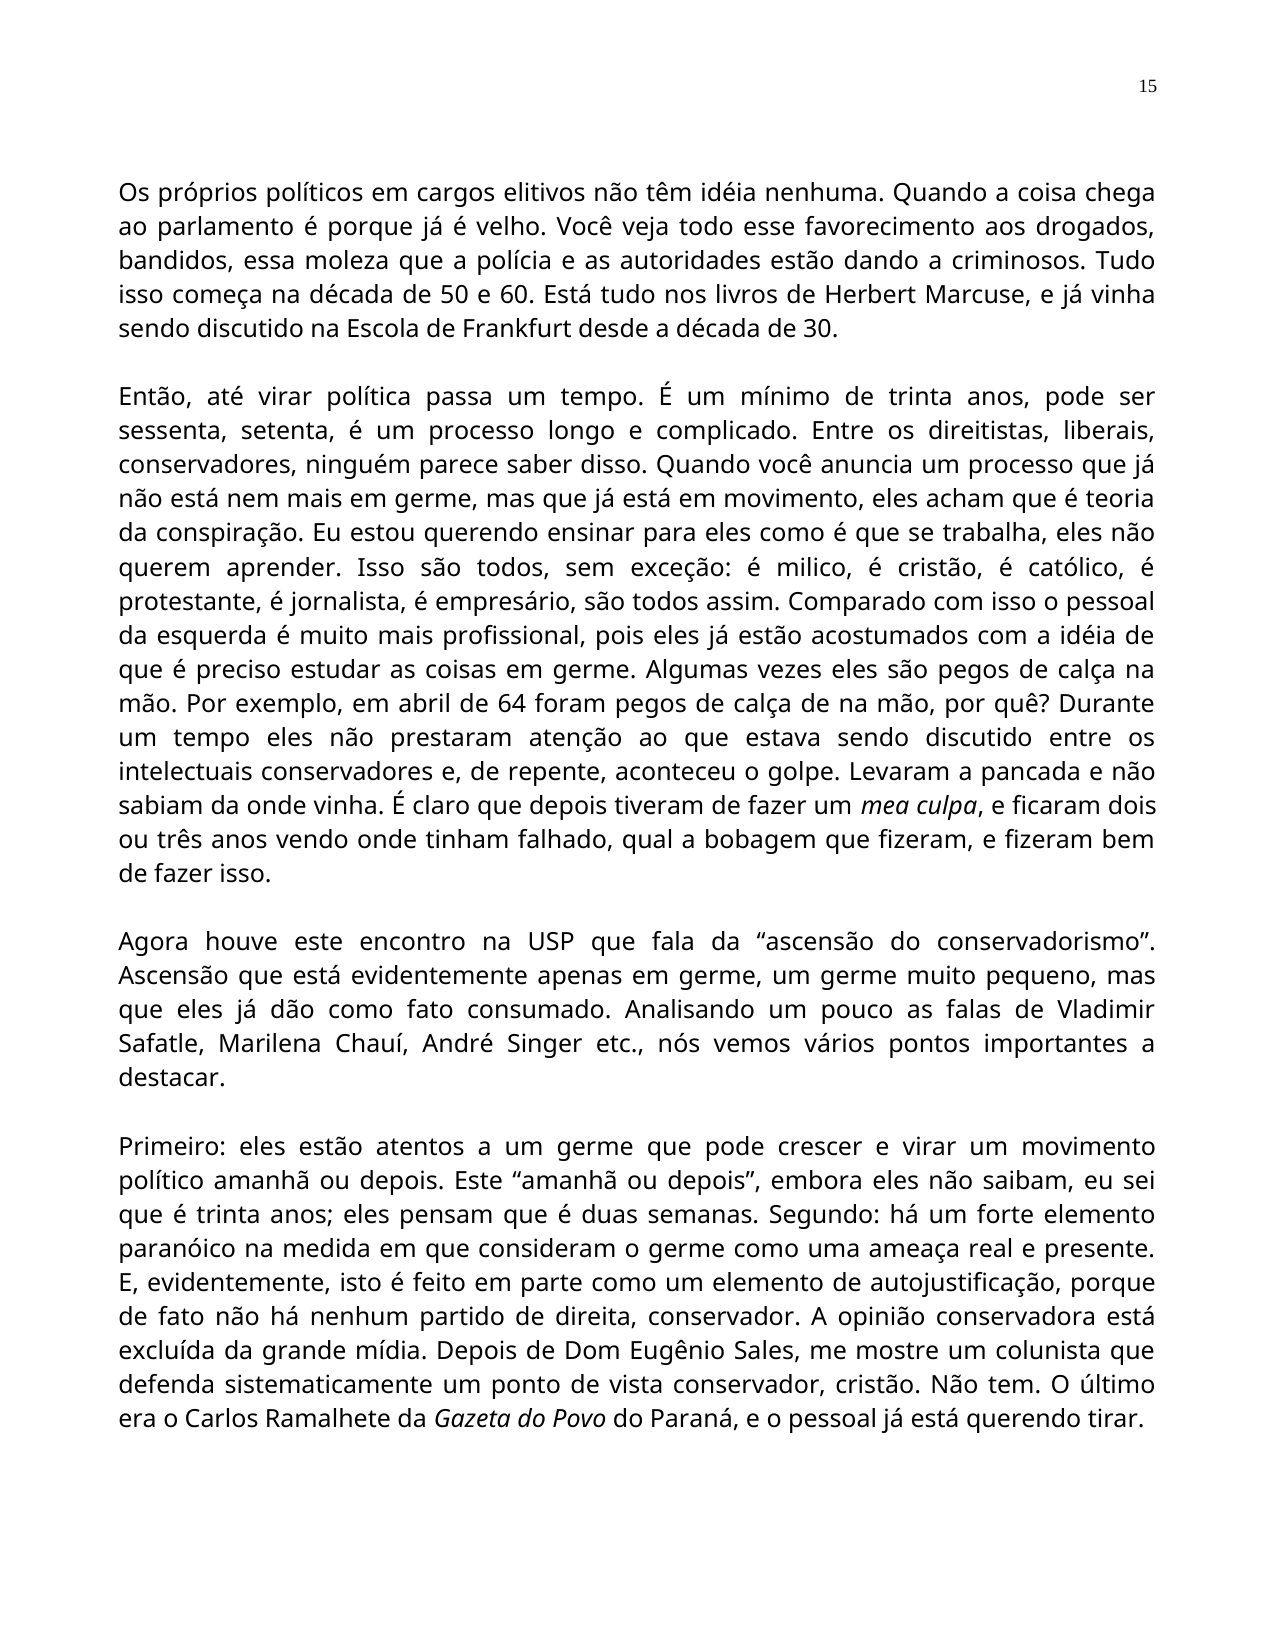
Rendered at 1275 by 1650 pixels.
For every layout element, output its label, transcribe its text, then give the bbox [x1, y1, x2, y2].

text Primeiro: eles estão atentos a um germe que pode crescer e virar um movimento político amanhã ou depois. Este “amanhã ou depois”, embora eles não saibam, eu sei que é trinta anos; eles pensam que é duas semanas. Segundo: há um forte elemento paranóico na medida em que consideram o germe como uma ameaça real e presente. E, evidentemente, isto é feito em parte como um elemento de autojustificação, porque de fato não há nenhum partido de direita, conservador. A opinião conservadora está excluída da grande mídia. Depois de Dom Eugênio Sales, me mostre um colunista que defenda sistematicamente um ponto de vista conservador, cristão. Não tem. O último era o Carlos Ramalhete da Gazeta do Povo do Paraná, e o pessoal já está querendo tirar. [118, 1128, 1157, 1435]
text Então, até virar política passa um tempo. É um mínimo de trinta anos, pode ser sessenta, setenta, é um processo longo e complicado. Entre os direitistas, liberais, conservadores, ninguém parece saber disso. Quando você anuncia um processo que já não está nem mais em germe, mas que já está em movimento, eles acham que é teoria da conspiração. Eu estou querendo ensinar para eles como é que se trabalha, eles não querem aprender. Isso são todos, sem exceção: é milico, é cristão, é católico, é protestante, é jornalista, é empresário, são todos assim. Comparado com isso o pessoal da esquerda é muito mais profissional, pois eles já estão acostumados com a idéia de que é preciso estudar as coisas em germe. Algumas vezes eles são pegos de calça na mão. Por exemplo, em abril de 64 foram pegos de calça de na mão, por quê? Durante um tempo eles não prestaram atenção ao que estava sendo discutido entre os intelectuais conservadores e, de repente, aconteceu o golpe. Levaram a pancada e não sabiam da onde vinha. É claro que depois tiveram de fazer um mea culpa, e ficaram dois ou três anos vendo onde tinham falhado, qual a bobagem que fizeram, e fizeram bem de fazer isso. [118, 379, 1157, 890]
text Os próprios políticos em cargos elitivos não têm idéia nenhuma. Quando a coisa chega ao parlamento é porque já é velho. Você veja todo esse favorecimento aos drogados, bandidos, essa moleza que a polícia e as autoridades estão dando a criminosos. Tudo isso começa na década de 50 e 60. Está tudo nos livros de Herbert Marcuse, e já vinha sendo discutido na Escola de Frankfurt desde a década de 30. [118, 174, 1157, 345]
text Agora houve este encontro na USP que fala da “ascensão do conservadorismo”. Ascensão que está evidentemente apenas em germe, um germe muito pequeno, mas que eles já dão como fato consumado. Analisando um pouco as falas de Vladimir Safatle, Marilena Chauí, André Singer etc., nós vemos vários pontos importantes a destacar. [118, 924, 1157, 1094]
